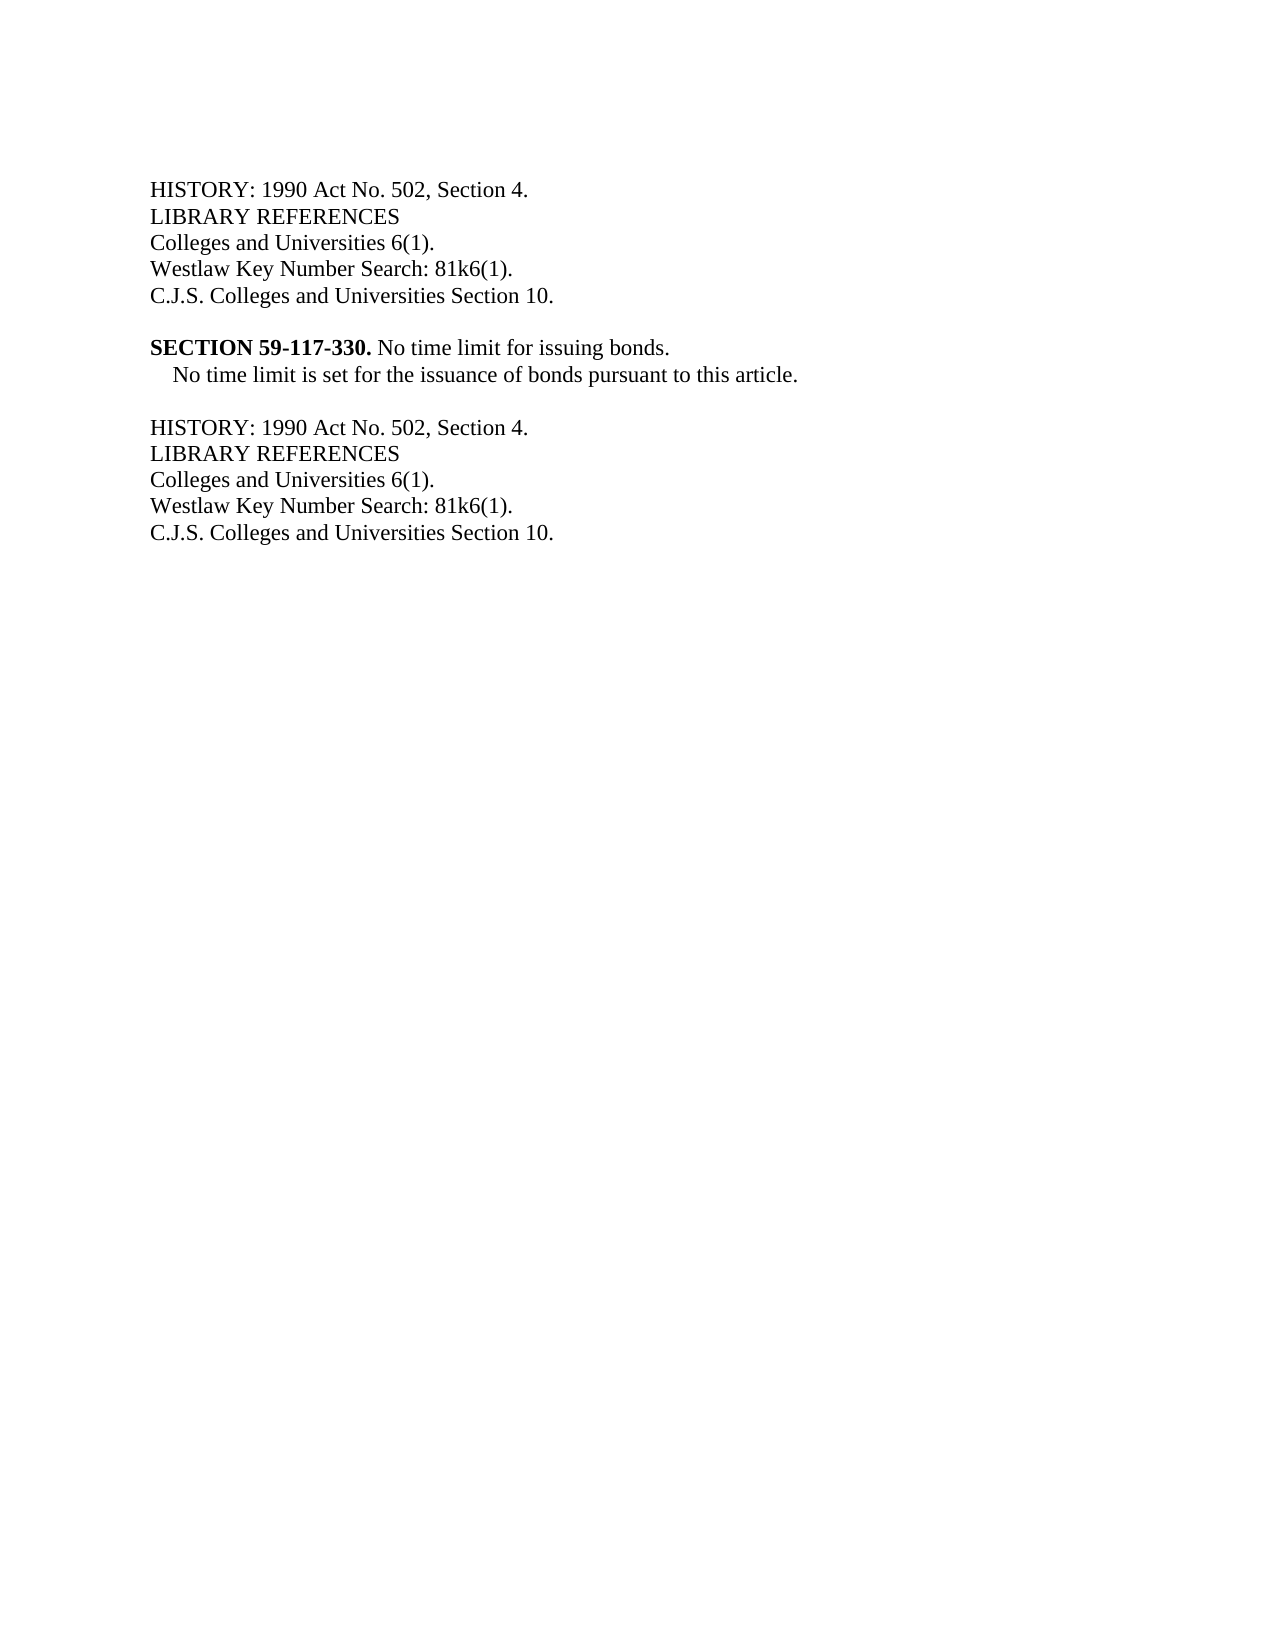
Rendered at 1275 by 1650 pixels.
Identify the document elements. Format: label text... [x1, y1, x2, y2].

text Westlaw Key Number Search: 81k6(1). [150, 255, 1125, 282]
text Colleges and Universities 6(1). [150, 229, 1125, 255]
text No time limit is set for the issuance of bonds pursuant to this article. [150, 361, 1125, 387]
text SECTION 59-117-330. No time limit for issuing bonds. [150, 334, 1125, 361]
text HISTORY: 1990 Act No. 502, Section 4. [150, 176, 1125, 203]
text Colleges and Universities 6(1). [150, 466, 1125, 493]
text C.J.S. Colleges and Universities Section 10. [150, 519, 1125, 545]
text HISTORY: 1990 Act No. 502, Section 4. [150, 413, 1125, 440]
text Westlaw Key Number Search: 81k6(1). [150, 493, 1125, 519]
text LIBRARY REFERENCES [150, 203, 1125, 229]
text LIBRARY REFERENCES [150, 440, 1125, 466]
text C.J.S. Colleges and Universities Section 10. [150, 282, 1125, 308]
